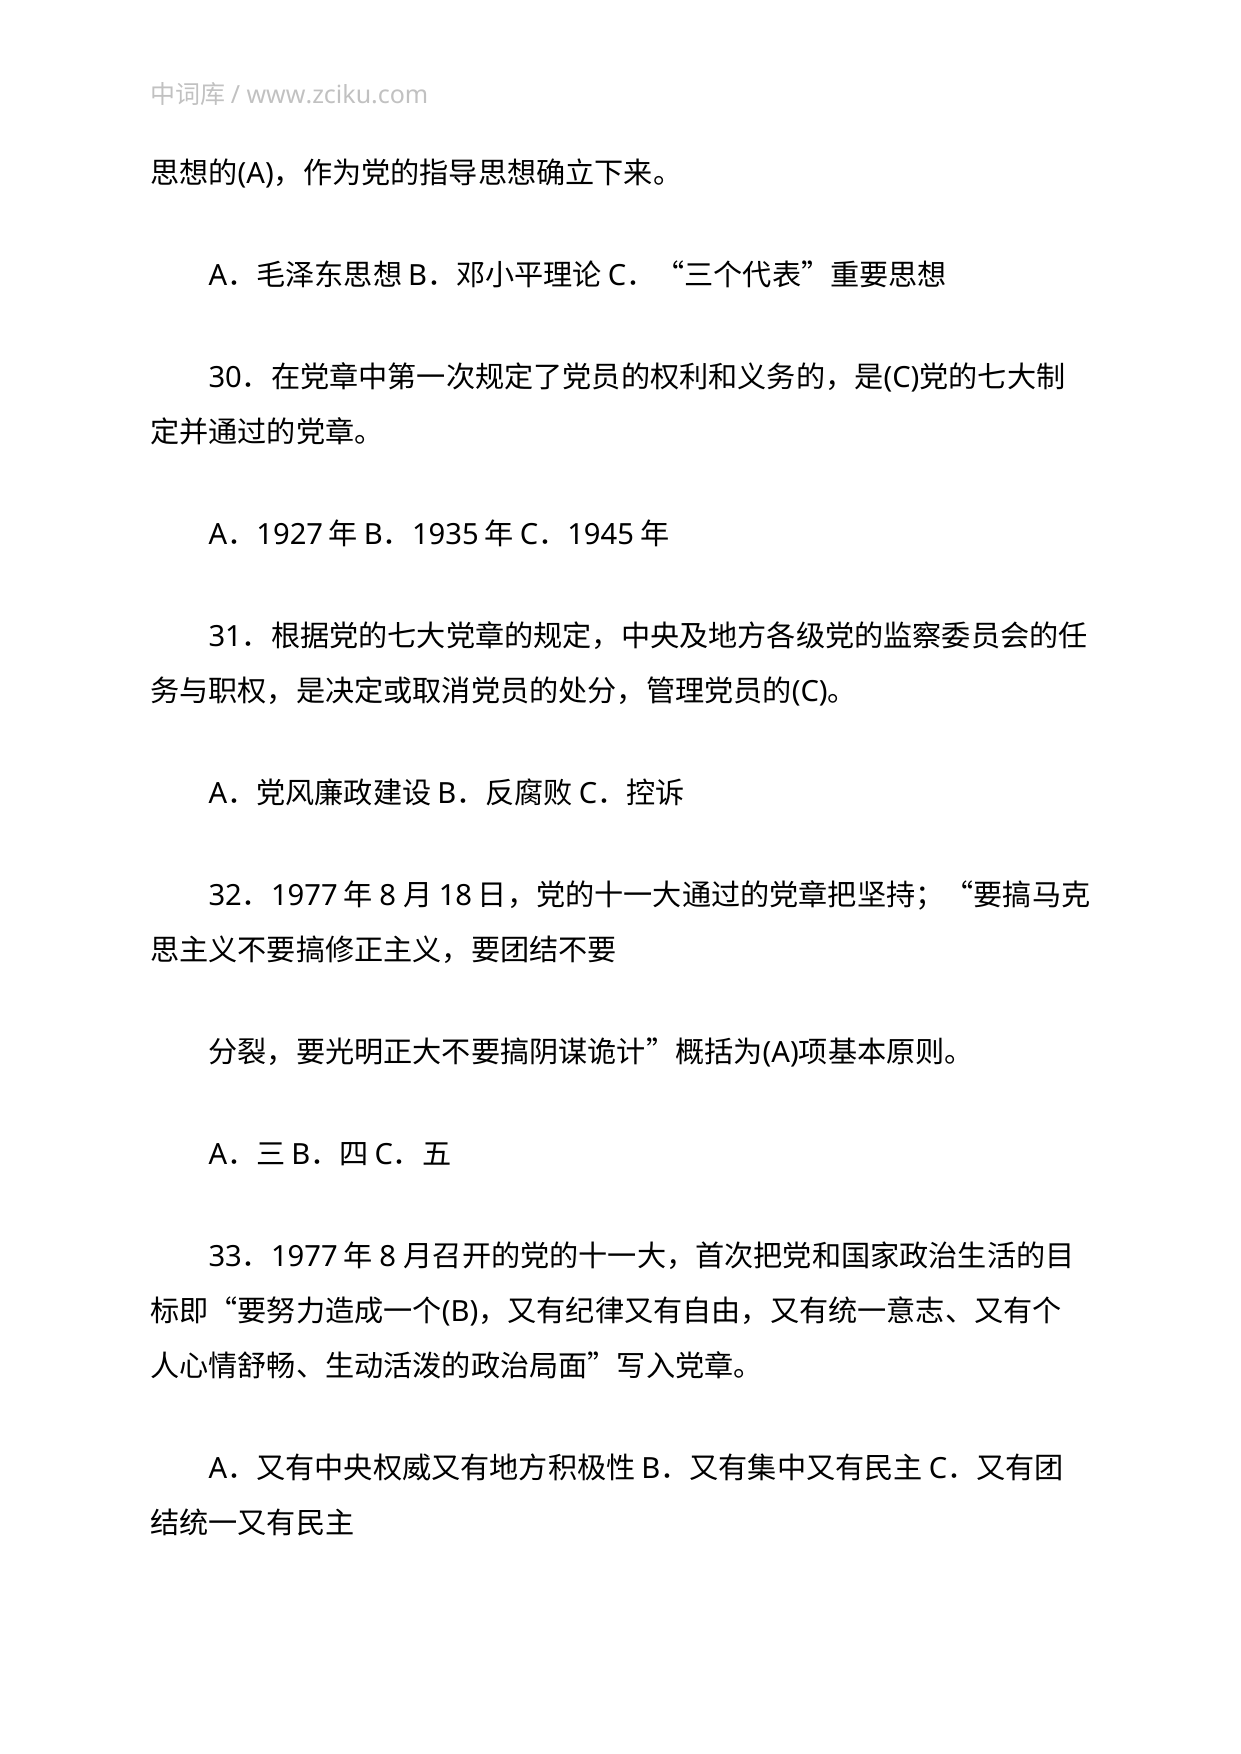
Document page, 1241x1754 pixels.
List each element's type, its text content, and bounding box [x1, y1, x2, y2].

text A．党风廉政建设B．反腐败C．控诉 [150, 770, 1090, 812]
text A．毛泽东思想B．邓小平理论C．“三个代表”重要思想 [150, 252, 1090, 294]
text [150, 150, 1090, 192]
text 30．在党章中第一次规定了党员的权利和义务的，是(C)党的七大制定并通过的党章。 [150, 354, 1090, 451]
text 32．1977年 8 月18日，党的十一大通过的党章把坚持；“要搞马克思主义不要搞修正主义，要团结不要 [150, 872, 1090, 969]
text A．又有中央权威又有地方积极性B．又有集中又有民主C．又有团结统一又有民主 [150, 1444, 1090, 1541]
text 31．根据党的七大党章的规定，中央及地方各级党的监察委员会的任务与职权，是决定或取消党员的处分，管理党员的(C)。 [150, 613, 1090, 710]
text A．1927年B．1935年C．1945年 [150, 511, 1090, 553]
text A．三B．四C．五 [150, 1130, 1090, 1173]
text 分裂，要光明正大不要搞阴谋诡计”概括为(A)项基本原则。 [150, 1028, 1090, 1071]
text 33．1977年 8 月召开的党的十一大，首次把党和国家政治生活的目标即“要努力造成一个(B)，又有纪律又有自由，又有统一意志、又有个人心情舒畅、生动活泼的政治局面”写入党章。 [150, 1232, 1090, 1385]
